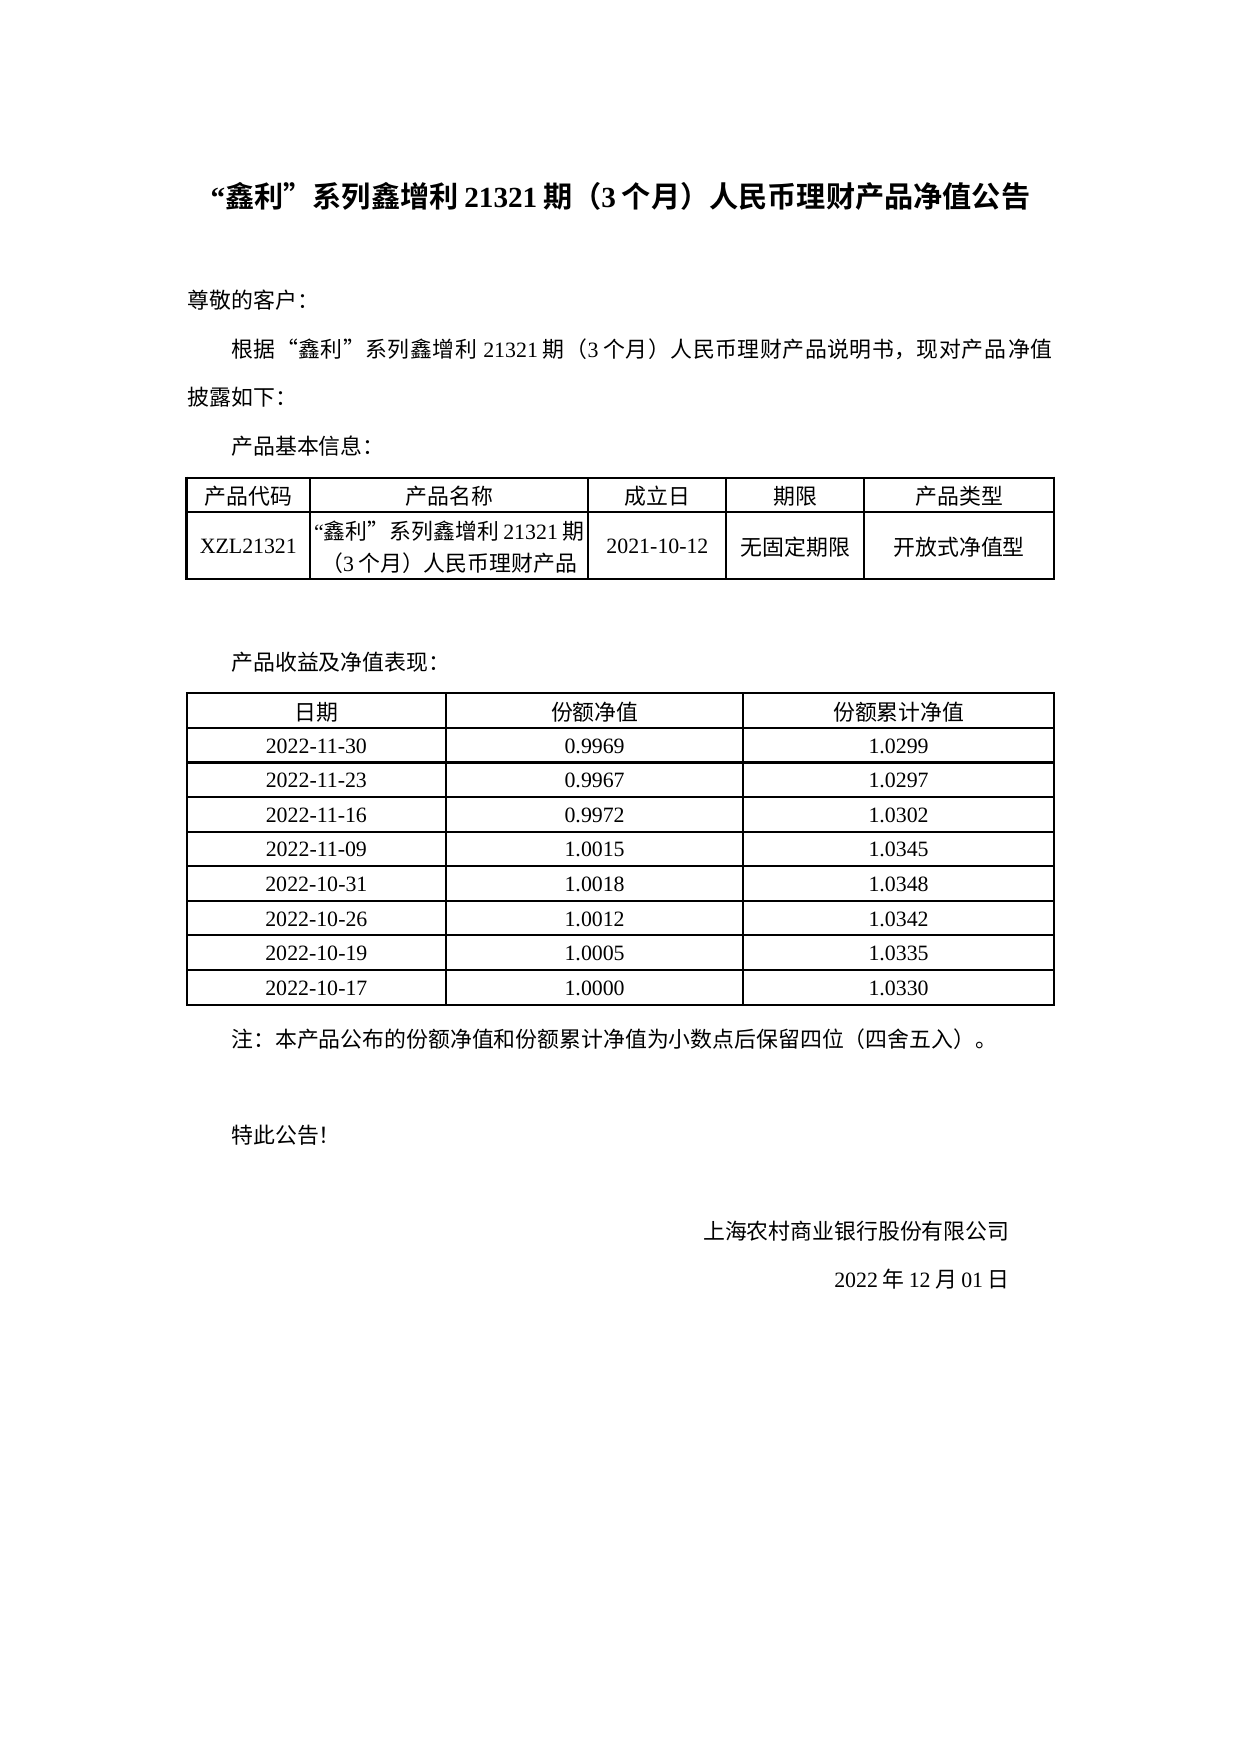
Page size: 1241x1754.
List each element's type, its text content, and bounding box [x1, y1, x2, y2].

table_cell 2022-11-16 [188, 798, 445, 831]
table_cell 1.0000 [447, 971, 742, 1003]
text 注：本产品公布的份额净值和份额累计净值为小数点后保留四位（四舍五入）。 [187, 1021, 1053, 1054]
table_header 日期 [188, 694, 445, 727]
table_cell 0.9969 [447, 729, 742, 761]
table_header 份额累计净值 [744, 694, 1053, 727]
table_cell 无固定期限 [727, 513, 863, 578]
text 尊敬的客户： [187, 283, 1053, 315]
table_cell 2022-10-26 [188, 902, 445, 934]
table_cell 2022-10-17 [188, 971, 445, 1003]
text 根据“鑫利”系列鑫增利21321期（3个月）人民币理财产品说明书，现对产品净值披露如下： [187, 331, 1053, 412]
table_cell 1.0018 [447, 867, 742, 900]
table_cell XZL21321 [188, 513, 309, 578]
table_cell 2022-11-30 [188, 729, 445, 761]
table_header 成立日 [589, 479, 725, 511]
table_cell 1.0005 [447, 936, 742, 969]
table_header 产品名称 [311, 479, 587, 511]
table_cell 开放式净值型 [865, 513, 1053, 578]
table_cell 2022-11-09 [188, 833, 445, 865]
table_cell 1.0015 [447, 833, 742, 865]
table_cell 1.0297 [744, 764, 1053, 796]
table_cell 1.0302 [744, 798, 1053, 831]
table_cell 0.9967 [447, 764, 742, 796]
table_cell “鑫利”系列鑫增利21321期（3个月）人民币理财产品 [311, 513, 587, 578]
table_cell 1.0348 [744, 867, 1053, 900]
text 产品基本信息： [187, 428, 1053, 461]
subtitle “鑫利”系列鑫增利21321期（3个月）人民币理财产品净值公告 [187, 162, 1053, 227]
table_header 产品代码 [188, 479, 309, 511]
text 上海农村商业银行股份有限公司 [187, 1214, 1009, 1246]
text 2022年12月01日 [187, 1262, 1009, 1294]
table_cell 1.0342 [744, 902, 1053, 934]
table_cell 2021-10-12 [589, 513, 725, 578]
table_cell 2022-10-31 [188, 867, 445, 900]
table_header 期限 [727, 479, 863, 511]
table_cell 0.9972 [447, 798, 742, 831]
table_cell 1.0299 [744, 729, 1053, 761]
table_cell 1.0335 [744, 936, 1053, 969]
table_cell 2022-11-23 [188, 764, 445, 796]
table_cell 2022-10-19 [188, 936, 445, 969]
table_header 产品类型 [865, 479, 1053, 511]
table_cell 1.0330 [744, 971, 1053, 1003]
table_header 份额净值 [447, 694, 742, 727]
table_cell 1.0345 [744, 833, 1053, 865]
table_cell 1.0012 [447, 902, 742, 934]
text 产品收益及净值表现： [187, 644, 1053, 677]
text 特此公告！ [187, 1117, 1053, 1150]
